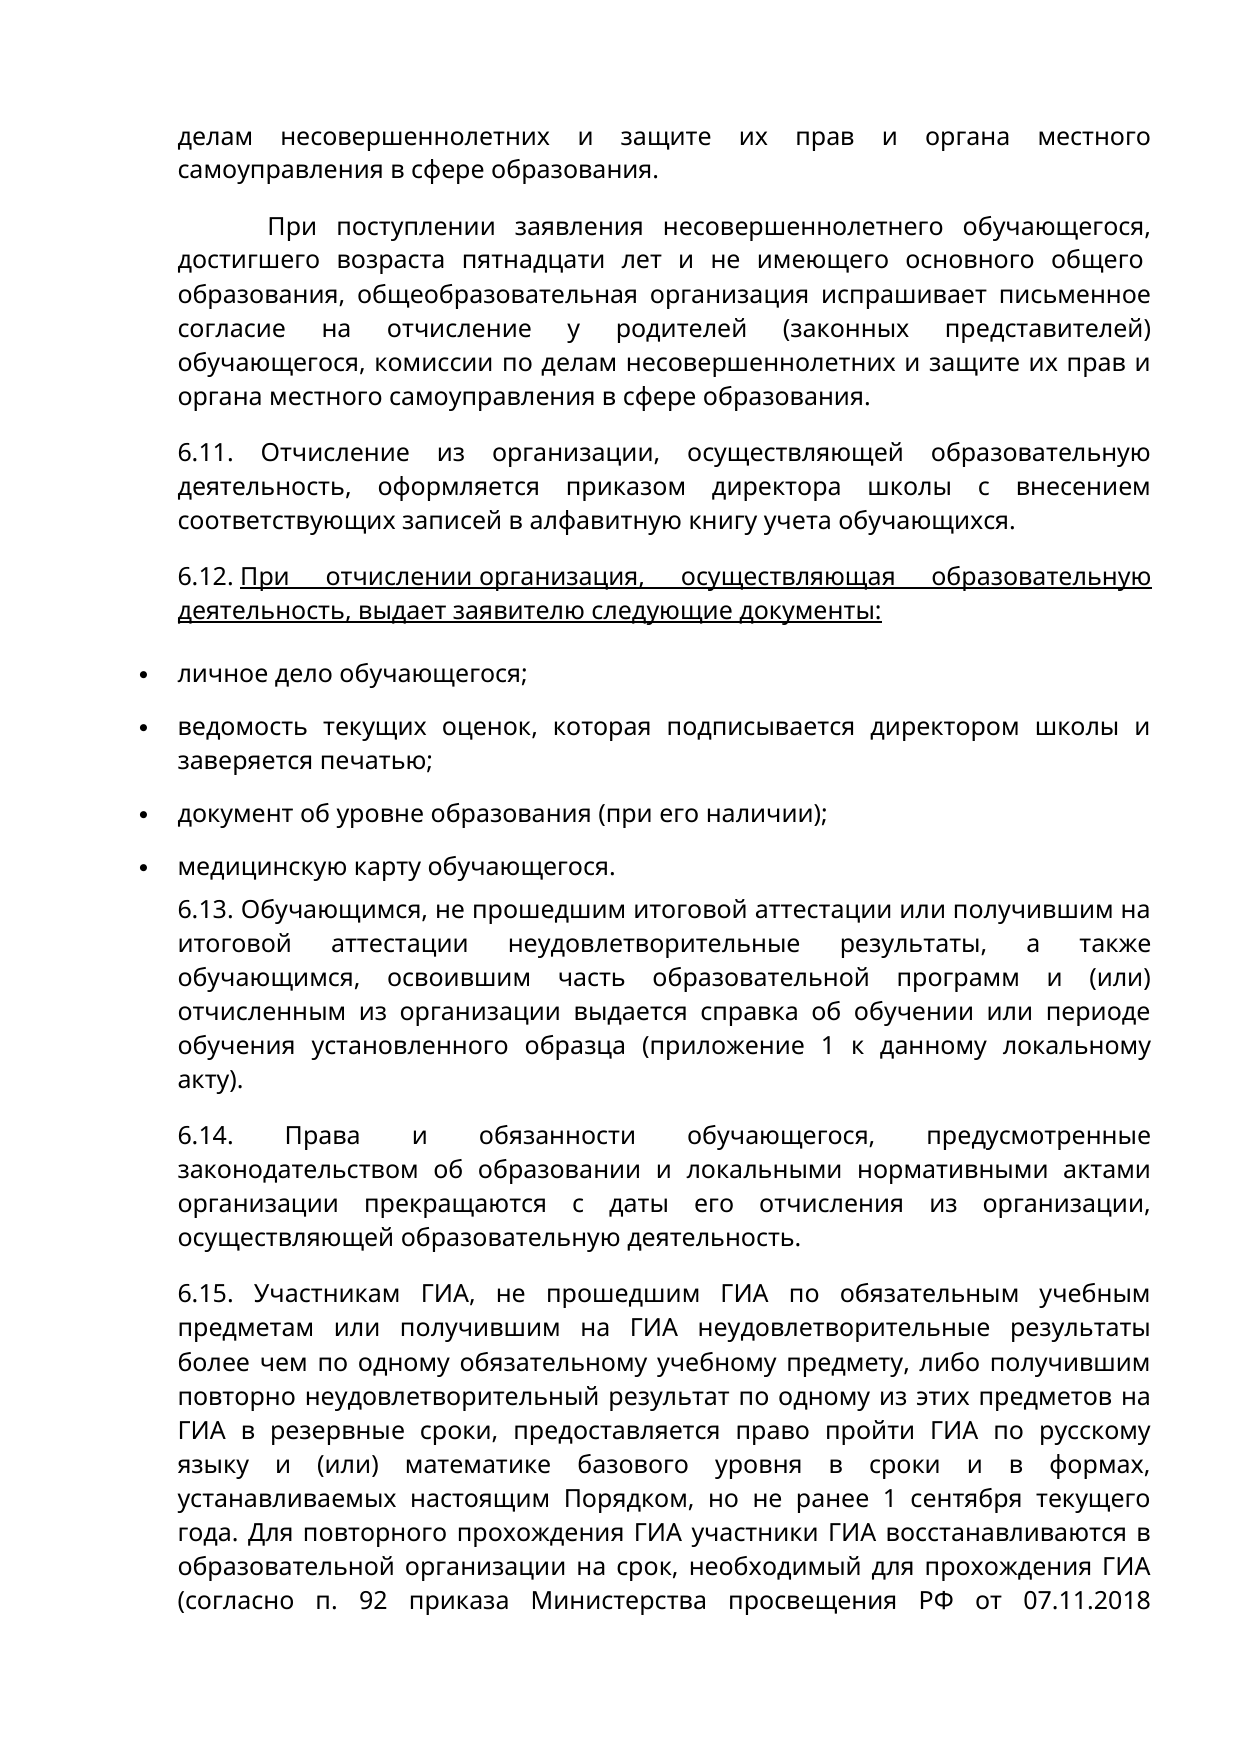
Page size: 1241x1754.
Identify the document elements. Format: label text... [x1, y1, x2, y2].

list медицинскую карту обучающегося. [140, 848, 1152, 882]
text 6.14. Права и обязанности обучающегося, предусмотренные законодательством об образовании и локальными нормативными актами организации прекращаются с даты его отчисления из организации, осуществляющей образовательную деятельность. [177, 1118, 1152, 1254]
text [177, 118, 1152, 186]
text 6.11. Отчисление из организации, осуществляющей образовательную деятельность, оформляется приказом директора школы с внесением соответствующих записей в алфавитную книгу учета обучающихся. [177, 434, 1152, 537]
text 6.13. Обучающимся, не прошедшим итоговой аттестации или получившим на итоговой аттестации неудовлетворительные результаты, а также обучающимся, освоившим часть образовательной программ и (или) отчисленным из организации выдается справка об обучении или периоде обучения установленного образца (приложение 1 к данному локальному акту). [177, 892, 1152, 1096]
list личное дело обучающегося; [140, 656, 1152, 690]
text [177, 1276, 1152, 1617]
list ведомость текущих оценок, которая подписывается директором школы и заверяется печатью; [140, 708, 1152, 777]
text При поступлении заявления несовершеннолетнего обучающегося, достигшего возраста пятнадцати лет и не имеющего основного общего образования, общеобразовательная организация испрашивает письменное согласие на отчисление у родителей (законных представителей) обучающегося, комиссии по делам несовершеннолетних и защите их прав и органа местного самоуправления в сфере образования. [177, 208, 1152, 412]
list документ об уровне образования (при его наличии); [140, 795, 1152, 829]
text 6.12. При отчислении организация, осуществляющая образовательную деятельность, выдает заявителю следующие документы: [177, 558, 1152, 627]
